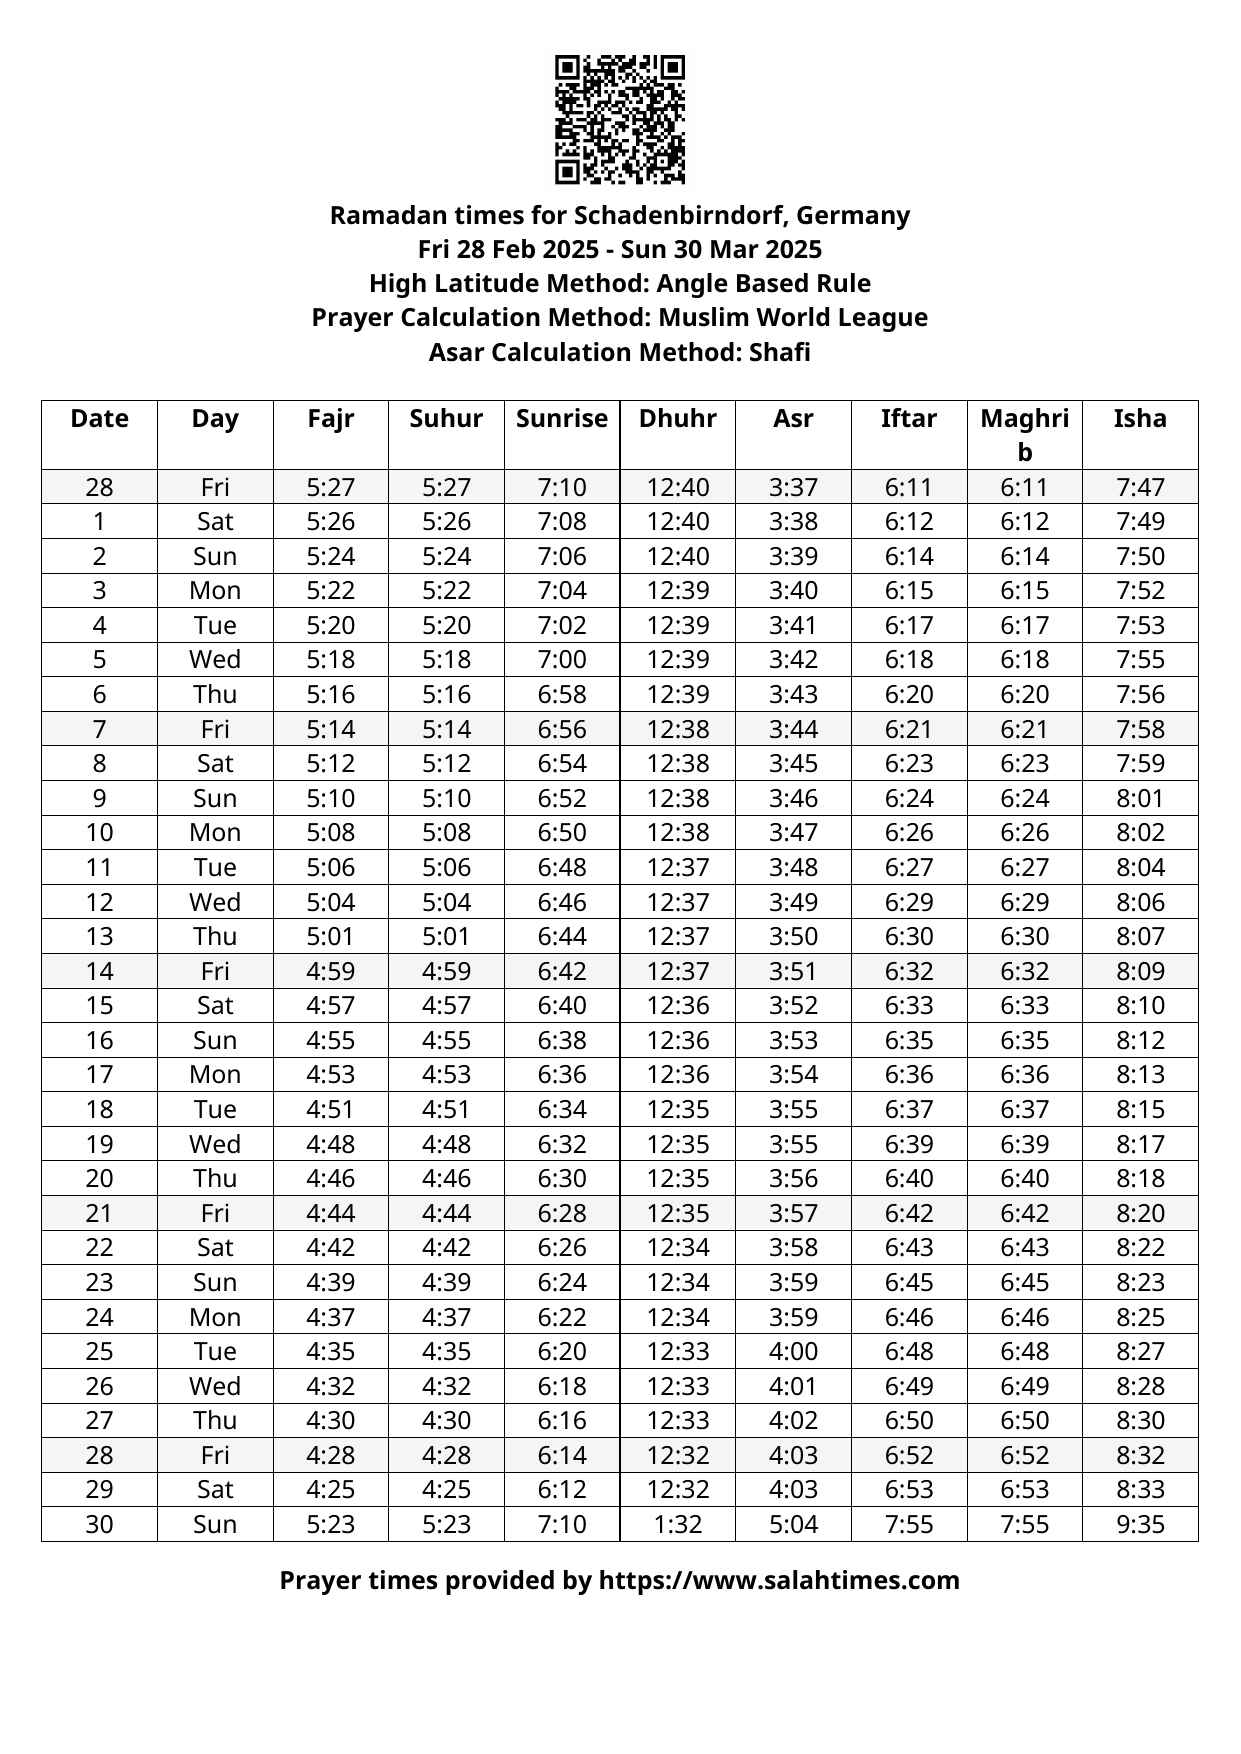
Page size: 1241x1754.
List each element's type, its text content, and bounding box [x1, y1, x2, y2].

table_cell 4:46 [274, 1161, 388, 1195]
table_cell 4:00 [736, 1334, 851, 1368]
table_cell 3:59 [736, 1265, 851, 1299]
table_cell 12 [42, 885, 157, 918]
table_cell 2 [42, 539, 157, 572]
table_cell 12:35 [621, 1161, 735, 1195]
table_cell 5:18 [274, 643, 388, 676]
table_cell 6 [42, 677, 157, 711]
table_cell 6:37 [852, 1092, 967, 1126]
table_cell 26 [42, 1369, 157, 1402]
table_cell 9 [42, 781, 157, 814]
table_cell 6:48 [852, 1334, 967, 1368]
table_cell 27 [42, 1404, 157, 1437]
table_cell 6:33 [852, 989, 967, 1022]
table_cell 12:33 [621, 1334, 735, 1368]
table_cell 5:06 [389, 850, 504, 884]
table_cell 5:14 [389, 712, 504, 745]
table_cell 6:15 [852, 574, 967, 607]
table_cell 8:27 [1083, 1334, 1198, 1368]
table_cell 4:25 [274, 1473, 388, 1506]
table_cell Sat [158, 1473, 273, 1506]
table_cell 12:32 [621, 1473, 735, 1506]
table_cell 5:06 [274, 850, 388, 884]
table_header Iftar [852, 401, 967, 469]
table_cell 6:49 [968, 1369, 1082, 1402]
table_cell 6:40 [505, 989, 619, 1022]
table_cell 5:23 [389, 1507, 504, 1541]
table_cell 4:48 [274, 1127, 388, 1160]
table_cell 10 [42, 816, 157, 849]
table_cell Tue [158, 1092, 273, 1126]
table_cell 3:56 [736, 1161, 851, 1195]
table_cell Fri [158, 470, 273, 503]
table_cell 6:52 [968, 1438, 1082, 1472]
text Fri 28 Feb 2025 - Sun 30 Mar 2025 [42, 232, 1198, 266]
table_cell 12:37 [621, 850, 735, 884]
table_cell 6:56 [505, 712, 619, 745]
table_cell Fri [158, 1438, 273, 1472]
table_cell 6:27 [852, 850, 967, 884]
text Prayer Calculation Method: Muslim World League [42, 300, 1198, 334]
table_cell 4:28 [389, 1438, 504, 1472]
table_cell 5:04 [389, 885, 504, 918]
table_cell 6:32 [505, 1127, 619, 1160]
table_cell 3:39 [736, 539, 851, 572]
table_cell Mon [158, 574, 273, 607]
table_cell 4:35 [274, 1334, 388, 1368]
table_cell 6:32 [852, 954, 967, 987]
table_cell Sat [158, 1231, 273, 1264]
table_cell 19 [42, 1127, 157, 1160]
table_cell 7:49 [1083, 504, 1198, 538]
table_cell 4:01 [736, 1369, 851, 1402]
table_cell 7:59 [1083, 746, 1198, 780]
text Ramadan times for Schadenbirndorf, Germany [42, 198, 1198, 232]
table_cell 5:20 [389, 608, 504, 642]
table_cell 6:48 [505, 850, 619, 884]
table_cell 4:42 [389, 1231, 504, 1264]
table_cell Tue [158, 850, 273, 884]
table_cell 5:10 [274, 781, 388, 814]
table_cell 6:12 [968, 504, 1082, 538]
table_cell 6:40 [852, 1161, 967, 1195]
table_cell 6:49 [852, 1369, 967, 1402]
table_cell 3:58 [736, 1231, 851, 1264]
table_cell 6:52 [852, 1438, 967, 1472]
table_cell 6:46 [505, 885, 619, 918]
table_cell 6:50 [852, 1404, 967, 1437]
table_cell Sat [158, 504, 273, 538]
table_cell 5:20 [274, 608, 388, 642]
table_cell 7:10 [505, 470, 619, 503]
table_cell 6:45 [852, 1265, 967, 1299]
table_cell 6:18 [968, 643, 1082, 676]
table_cell 4:30 [389, 1404, 504, 1437]
table_cell 3:45 [736, 746, 851, 780]
table_cell Mon [158, 1058, 273, 1091]
table_cell 22 [42, 1231, 157, 1264]
table_cell 4:37 [389, 1300, 504, 1333]
table_cell 6:37 [968, 1092, 1082, 1126]
table_cell 6:14 [852, 539, 967, 572]
table_cell 6:21 [968, 712, 1082, 745]
table_cell 6:44 [505, 919, 619, 953]
text Asar Calculation Method: Shafi [42, 334, 1198, 368]
table_cell 8:23 [1083, 1265, 1198, 1299]
table_cell 12:33 [621, 1369, 735, 1402]
table_cell 12:37 [621, 919, 735, 953]
table_cell 6:11 [852, 470, 967, 503]
table_cell 6:52 [505, 781, 619, 814]
table_cell 23 [42, 1265, 157, 1299]
table_cell 4:59 [389, 954, 504, 987]
table_cell 6:50 [505, 816, 619, 849]
table_cell 6:18 [852, 643, 967, 676]
table_cell 8:01 [1083, 781, 1198, 814]
table_cell 6:30 [968, 919, 1082, 953]
table_cell Sat [158, 989, 273, 1022]
table_cell 4:48 [389, 1127, 504, 1160]
table_cell 30 [42, 1507, 157, 1541]
table_cell 3:48 [736, 850, 851, 884]
table_cell 5:01 [274, 919, 388, 953]
table_cell 5:04 [274, 885, 388, 918]
table_cell 3:43 [736, 677, 851, 711]
table_cell 4:03 [736, 1438, 851, 1472]
table_cell Sun [158, 781, 273, 814]
table_cell 3:37 [736, 470, 851, 503]
table_header Isha [1083, 401, 1198, 469]
table_cell 6:43 [968, 1231, 1082, 1264]
table_cell Wed [158, 885, 273, 918]
table_cell 4:44 [274, 1196, 388, 1229]
table_cell 5:18 [389, 643, 504, 676]
table_cell 3:47 [736, 816, 851, 849]
table_cell 12:32 [621, 1438, 735, 1472]
table_cell 4:59 [274, 954, 388, 987]
table_cell 12:35 [621, 1092, 735, 1126]
table_cell 6:12 [852, 504, 967, 538]
table_cell 3:52 [736, 989, 851, 1022]
table_header Date [42, 401, 157, 469]
table_cell 4:32 [274, 1369, 388, 1402]
table_cell 5:12 [389, 746, 504, 780]
table_cell 8:30 [1083, 1404, 1198, 1437]
table_header Suhur [389, 401, 504, 469]
table_cell Thu [158, 1404, 273, 1437]
table_cell 7:47 [1083, 470, 1198, 503]
table_cell 6:11 [968, 470, 1082, 503]
table_cell 5:04 [736, 1507, 851, 1541]
table_header Day [158, 401, 273, 469]
table_header Sunrise [505, 401, 619, 469]
table_cell 6:24 [968, 781, 1082, 814]
table_cell 5:24 [274, 539, 388, 572]
table_cell 5:27 [389, 470, 504, 503]
table_cell 6:29 [852, 885, 967, 918]
table_cell 6:36 [852, 1058, 967, 1091]
table_cell 7:02 [505, 608, 619, 642]
table_cell 6:36 [505, 1058, 619, 1091]
table_cell 6:33 [968, 989, 1082, 1022]
table_cell Sun [158, 1023, 273, 1057]
table_cell 8:18 [1083, 1161, 1198, 1195]
table_cell 6:46 [968, 1300, 1082, 1333]
table_cell 8:33 [1083, 1473, 1198, 1506]
table_cell Thu [158, 919, 273, 953]
table_cell 8:09 [1083, 954, 1198, 987]
table_cell 3:41 [736, 608, 851, 642]
table_cell 6:22 [505, 1300, 619, 1333]
table_cell 4:42 [274, 1231, 388, 1264]
table_cell 6:28 [505, 1196, 619, 1229]
table_cell Sun [158, 1265, 273, 1299]
table_cell 6:29 [968, 885, 1082, 918]
table_cell 12:40 [621, 539, 735, 572]
table_cell 6:38 [505, 1023, 619, 1057]
table_cell 14 [42, 954, 157, 987]
table_cell 6:26 [852, 816, 967, 849]
table_cell 7:56 [1083, 677, 1198, 711]
table_cell 4:25 [389, 1473, 504, 1506]
table_cell 12:39 [621, 643, 735, 676]
table_cell 3:46 [736, 781, 851, 814]
table_cell 8:25 [1083, 1300, 1198, 1333]
table_cell 6:17 [852, 608, 967, 642]
table_header Dhuhr [621, 401, 735, 469]
table_header Asr [736, 401, 851, 469]
text Prayer times provided by https://www.salahtimes.com [42, 1563, 1198, 1597]
table_cell 7:55 [1083, 643, 1198, 676]
table_cell 12:39 [621, 608, 735, 642]
table_cell 8 [42, 746, 157, 780]
table_cell 7:55 [968, 1507, 1082, 1541]
table_cell 6:58 [505, 677, 619, 711]
table_cell 12:35 [621, 1196, 735, 1229]
table_cell 6:26 [505, 1231, 619, 1264]
table_cell 3:53 [736, 1023, 851, 1057]
table_cell Wed [158, 1369, 273, 1402]
table_cell Fri [158, 1196, 273, 1229]
table_cell 6:53 [852, 1473, 967, 1506]
table_cell 8:13 [1083, 1058, 1198, 1091]
table_cell 4:39 [274, 1265, 388, 1299]
table_cell 1:32 [621, 1507, 735, 1541]
table_cell 3:51 [736, 954, 851, 987]
table_cell 5:08 [274, 816, 388, 849]
table_cell 6:36 [968, 1058, 1082, 1091]
table_cell 12:34 [621, 1300, 735, 1333]
table_cell 6:35 [968, 1023, 1082, 1057]
table_cell 12:38 [621, 781, 735, 814]
table_cell Fri [158, 954, 273, 987]
table_cell 8:12 [1083, 1023, 1198, 1057]
table_cell 18 [42, 1092, 157, 1126]
table_cell 3:55 [736, 1127, 851, 1160]
table_cell 4:35 [389, 1334, 504, 1368]
table_cell 12:37 [621, 885, 735, 918]
table_cell 11 [42, 850, 157, 884]
table_cell 4:32 [389, 1369, 504, 1402]
table_cell 6:24 [505, 1265, 619, 1299]
table_cell 6:40 [968, 1161, 1082, 1195]
table_cell 12:34 [621, 1265, 735, 1299]
table_cell 6:43 [852, 1231, 967, 1264]
table_cell 6:27 [968, 850, 1082, 884]
table_cell Fri [158, 712, 273, 745]
table_cell Thu [158, 1161, 273, 1195]
table_cell 6:30 [505, 1161, 619, 1195]
table_cell 6:18 [505, 1369, 619, 1402]
table_cell 12:36 [621, 1058, 735, 1091]
table_cell 3:54 [736, 1058, 851, 1091]
table_cell Wed [158, 643, 273, 676]
table_cell 4:28 [274, 1438, 388, 1472]
table_cell 4:51 [389, 1092, 504, 1126]
table_cell 4:37 [274, 1300, 388, 1333]
text High Latitude Method: Angle Based Rule [42, 266, 1198, 300]
table_cell 4:39 [389, 1265, 504, 1299]
table_cell 6:53 [968, 1473, 1082, 1506]
table_cell 5:16 [274, 677, 388, 711]
table_cell 3:55 [736, 1092, 851, 1126]
table_cell 6:39 [852, 1127, 967, 1160]
table_cell 5:26 [274, 504, 388, 538]
table_cell Thu [158, 677, 273, 711]
table_cell 12:33 [621, 1404, 735, 1437]
table_cell 3:38 [736, 504, 851, 538]
table_cell Sun [158, 1507, 273, 1541]
table_cell 7 [42, 712, 157, 745]
table_cell 13 [42, 919, 157, 953]
table_cell 6:20 [968, 677, 1082, 711]
table_cell 3:57 [736, 1196, 851, 1229]
table_cell 6:14 [968, 539, 1082, 572]
table_cell 12:37 [621, 954, 735, 987]
table_cell 1 [42, 504, 157, 538]
table_cell Mon [158, 816, 273, 849]
table_cell 5:27 [274, 470, 388, 503]
table_cell 7:50 [1083, 539, 1198, 572]
table_cell 6:23 [852, 746, 967, 780]
table_cell 5:01 [389, 919, 504, 953]
table_cell 21 [42, 1196, 157, 1229]
table_cell 6:14 [505, 1438, 619, 1472]
table_cell 7:55 [852, 1507, 967, 1541]
table_cell 4:30 [274, 1404, 388, 1437]
table_cell 12:39 [621, 574, 735, 607]
table_cell 7:58 [1083, 712, 1198, 745]
table_cell 6:42 [968, 1196, 1082, 1229]
table_cell 7:53 [1083, 608, 1198, 642]
table_cell 5:10 [389, 781, 504, 814]
table_cell 5:22 [274, 574, 388, 607]
table_cell 8:04 [1083, 850, 1198, 884]
table_cell 6:48 [968, 1334, 1082, 1368]
table_cell 5:14 [274, 712, 388, 745]
table_cell 12:38 [621, 746, 735, 780]
table_cell 3:42 [736, 643, 851, 676]
table_cell 6:45 [968, 1265, 1082, 1299]
table_cell 25 [42, 1334, 157, 1368]
table_cell 6:20 [505, 1334, 619, 1368]
table_cell 8:22 [1083, 1231, 1198, 1264]
table_cell 4:51 [274, 1092, 388, 1126]
table_cell 6:42 [505, 954, 619, 987]
table_cell 4 [42, 608, 157, 642]
table_cell 12:36 [621, 1023, 735, 1057]
table_cell 6:24 [852, 781, 967, 814]
table_cell 20 [42, 1161, 157, 1195]
table_cell 5:12 [274, 746, 388, 780]
table_cell 28 [42, 470, 157, 503]
table_cell 17 [42, 1058, 157, 1091]
table_cell 12:34 [621, 1231, 735, 1264]
table_cell 5 [42, 643, 157, 676]
table_cell 4:46 [389, 1161, 504, 1195]
table_cell 24 [42, 1300, 157, 1333]
table_cell 16 [42, 1023, 157, 1057]
table_cell Tue [158, 608, 273, 642]
table_header Fajr [274, 401, 388, 469]
table_cell 6:17 [968, 608, 1082, 642]
table_cell 6:12 [505, 1473, 619, 1506]
table_cell 3:50 [736, 919, 851, 953]
table_cell 28 [42, 1438, 157, 1472]
table_cell 6:21 [852, 712, 967, 745]
table_cell 5:16 [389, 677, 504, 711]
table_cell 6:34 [505, 1092, 619, 1126]
table_cell 4:55 [389, 1023, 504, 1057]
table_cell 12:40 [621, 504, 735, 538]
table_cell 6:39 [968, 1127, 1082, 1160]
table_cell 8:32 [1083, 1438, 1198, 1472]
table_cell 12:39 [621, 677, 735, 711]
table_cell Sat [158, 746, 273, 780]
table_cell 8:10 [1083, 989, 1198, 1022]
table_cell 9:35 [1083, 1507, 1198, 1541]
table_cell 4:53 [274, 1058, 388, 1091]
table_cell 6:16 [505, 1404, 619, 1437]
table_cell 7:52 [1083, 574, 1198, 607]
table_cell 4:57 [274, 989, 388, 1022]
table_cell 5:24 [389, 539, 504, 572]
table_cell 6:50 [968, 1404, 1082, 1437]
table_cell 12:38 [621, 816, 735, 849]
table_cell 3:49 [736, 885, 851, 918]
table_cell 3:44 [736, 712, 851, 745]
table_cell 5:08 [389, 816, 504, 849]
table_cell 12:36 [621, 989, 735, 1022]
table_cell 6:20 [852, 677, 967, 711]
table_cell 12:35 [621, 1127, 735, 1160]
table_cell 8:07 [1083, 919, 1198, 953]
table_cell 7:10 [505, 1507, 619, 1541]
table_cell 6:26 [968, 816, 1082, 849]
table_header Maghrib [968, 401, 1082, 469]
table_cell 5:22 [389, 574, 504, 607]
table_cell 8:15 [1083, 1092, 1198, 1126]
table_cell 7:04 [505, 574, 619, 607]
table_cell 4:57 [389, 989, 504, 1022]
table_cell 8:17 [1083, 1127, 1198, 1160]
table_cell 6:54 [505, 746, 619, 780]
table_cell 8:20 [1083, 1196, 1198, 1229]
table_cell 8:28 [1083, 1369, 1198, 1402]
table_cell 6:46 [852, 1300, 967, 1333]
table_cell 4:55 [274, 1023, 388, 1057]
table_cell 3 [42, 574, 157, 607]
table_cell 3:59 [736, 1300, 851, 1333]
table_cell 8:06 [1083, 885, 1198, 918]
table_cell 12:38 [621, 712, 735, 745]
table_cell 6:23 [968, 746, 1082, 780]
table_cell Sun [158, 539, 273, 572]
table_cell 7:00 [505, 643, 619, 676]
table_cell 7:08 [505, 504, 619, 538]
table_cell Mon [158, 1300, 273, 1333]
table_cell 6:30 [852, 919, 967, 953]
table_cell 5:23 [274, 1507, 388, 1541]
table_cell 8:02 [1083, 816, 1198, 849]
table_cell 7:06 [505, 539, 619, 572]
table_cell 15 [42, 989, 157, 1022]
table_cell 29 [42, 1473, 157, 1506]
table_cell 6:35 [852, 1023, 967, 1057]
table_cell Wed [158, 1127, 273, 1160]
table_cell 4:53 [389, 1058, 504, 1091]
table_cell 6:32 [968, 954, 1082, 987]
table_cell 4:02 [736, 1404, 851, 1437]
table_cell 4:03 [736, 1473, 851, 1506]
table_cell 4:44 [389, 1196, 504, 1229]
picture [542, 41, 699, 198]
table_cell 5:26 [389, 504, 504, 538]
table_cell 6:42 [852, 1196, 967, 1229]
table_cell 6:15 [968, 574, 1082, 607]
table_cell 3:40 [736, 574, 851, 607]
table_cell 12:40 [621, 470, 735, 503]
table_cell Tue [158, 1334, 273, 1368]
